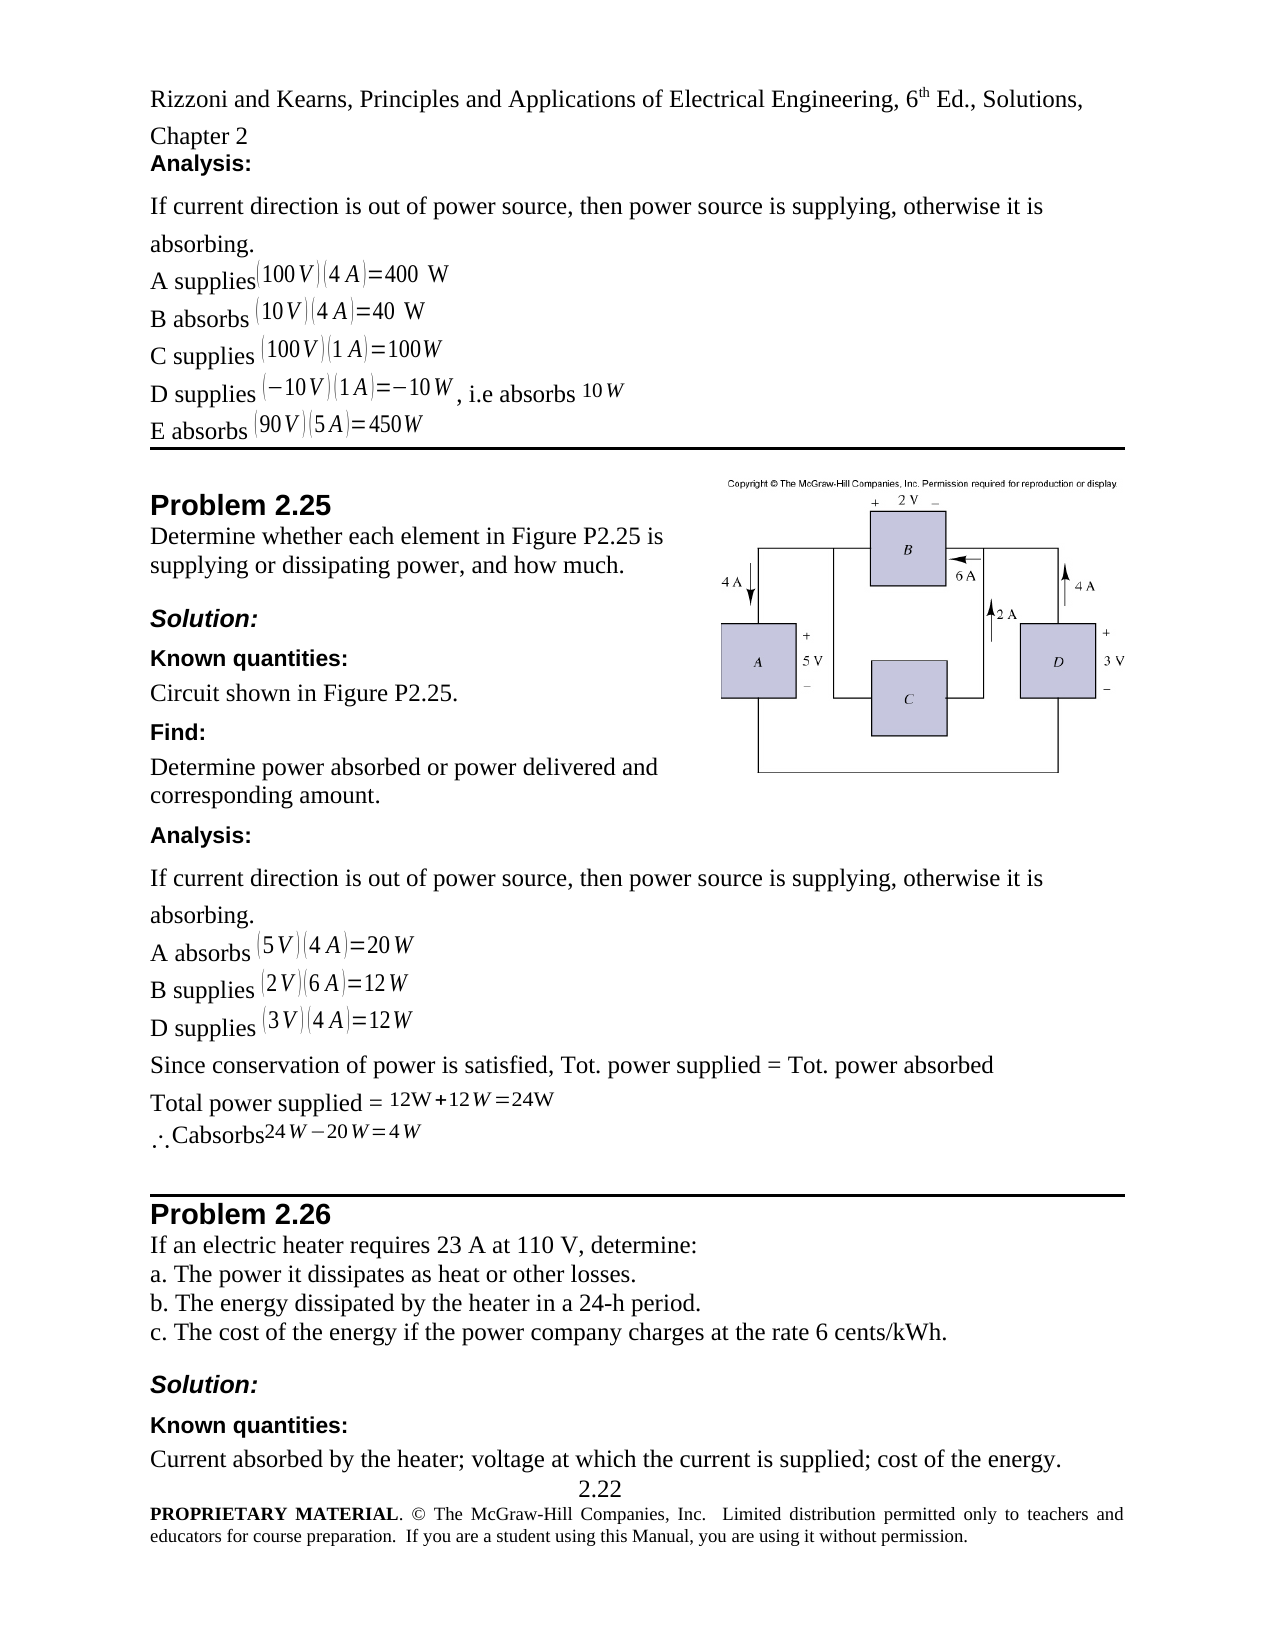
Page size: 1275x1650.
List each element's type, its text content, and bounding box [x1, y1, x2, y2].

text a. The power it dissipates as heat or other losses. [150, 1259, 1125, 1288]
text B supplies [150, 967, 1125, 1004]
text Problem 2.26 [150, 1197, 1125, 1230]
subtitle Find: [150, 719, 721, 745]
picture [721, 478, 1125, 773]
text A absorbs [150, 929, 1125, 967]
subtitle Solution: [150, 604, 721, 633]
text c. The cost of the energy if the power company charges at the rate 6 cents/kWh. [150, 1317, 1125, 1345]
text B absorbs [150, 295, 1125, 333]
subtitle Known quantities: [150, 645, 721, 671]
text D supplies [150, 1004, 1125, 1042]
text Current absorbed by the heater; voltage at which the current is supplied; cost of the energy. [150, 1444, 1125, 1473]
text If current direction is out of power source, then power source is supplying, otherwise it is absorbing. [150, 854, 1125, 929]
text Determine power absorbed or power delivered and corresponding amount. [150, 752, 1125, 809]
text E absorbs [150, 408, 1125, 447]
text b. The energy dissipated by the heater in a 24-h period. [150, 1288, 1125, 1317]
subtitle Known quantities: [150, 1412, 1125, 1438]
subtitle Analysis: [150, 822, 1125, 848]
text If current direction is out of power source, then power source is supplying, otherwise it is absorbing. [150, 183, 1125, 258]
text D supplies , i.e absorbs [150, 370, 1125, 408]
text Circuit shown in Figure P2.25. [150, 678, 721, 706]
text If an electric heater requires 23 A at 110 V, determine: [150, 1230, 1125, 1259]
text C supplies [150, 333, 1125, 370]
text Total power supplied = [150, 1079, 1125, 1117]
subtitle Analysis: [150, 150, 1125, 176]
text A supplies [150, 258, 1125, 295]
subtitle Solution: [150, 1370, 1125, 1399]
text Problem 2.25 [150, 488, 721, 521]
text Cabsorbs [150, 1117, 1125, 1154]
text Determine whether each element in Figure P2.25 is supplying or dissipating power, and how much. [150, 521, 721, 579]
text Since conservation of power is satisfied, Tot. power supplied = Tot. power absorbed [150, 1042, 1125, 1079]
